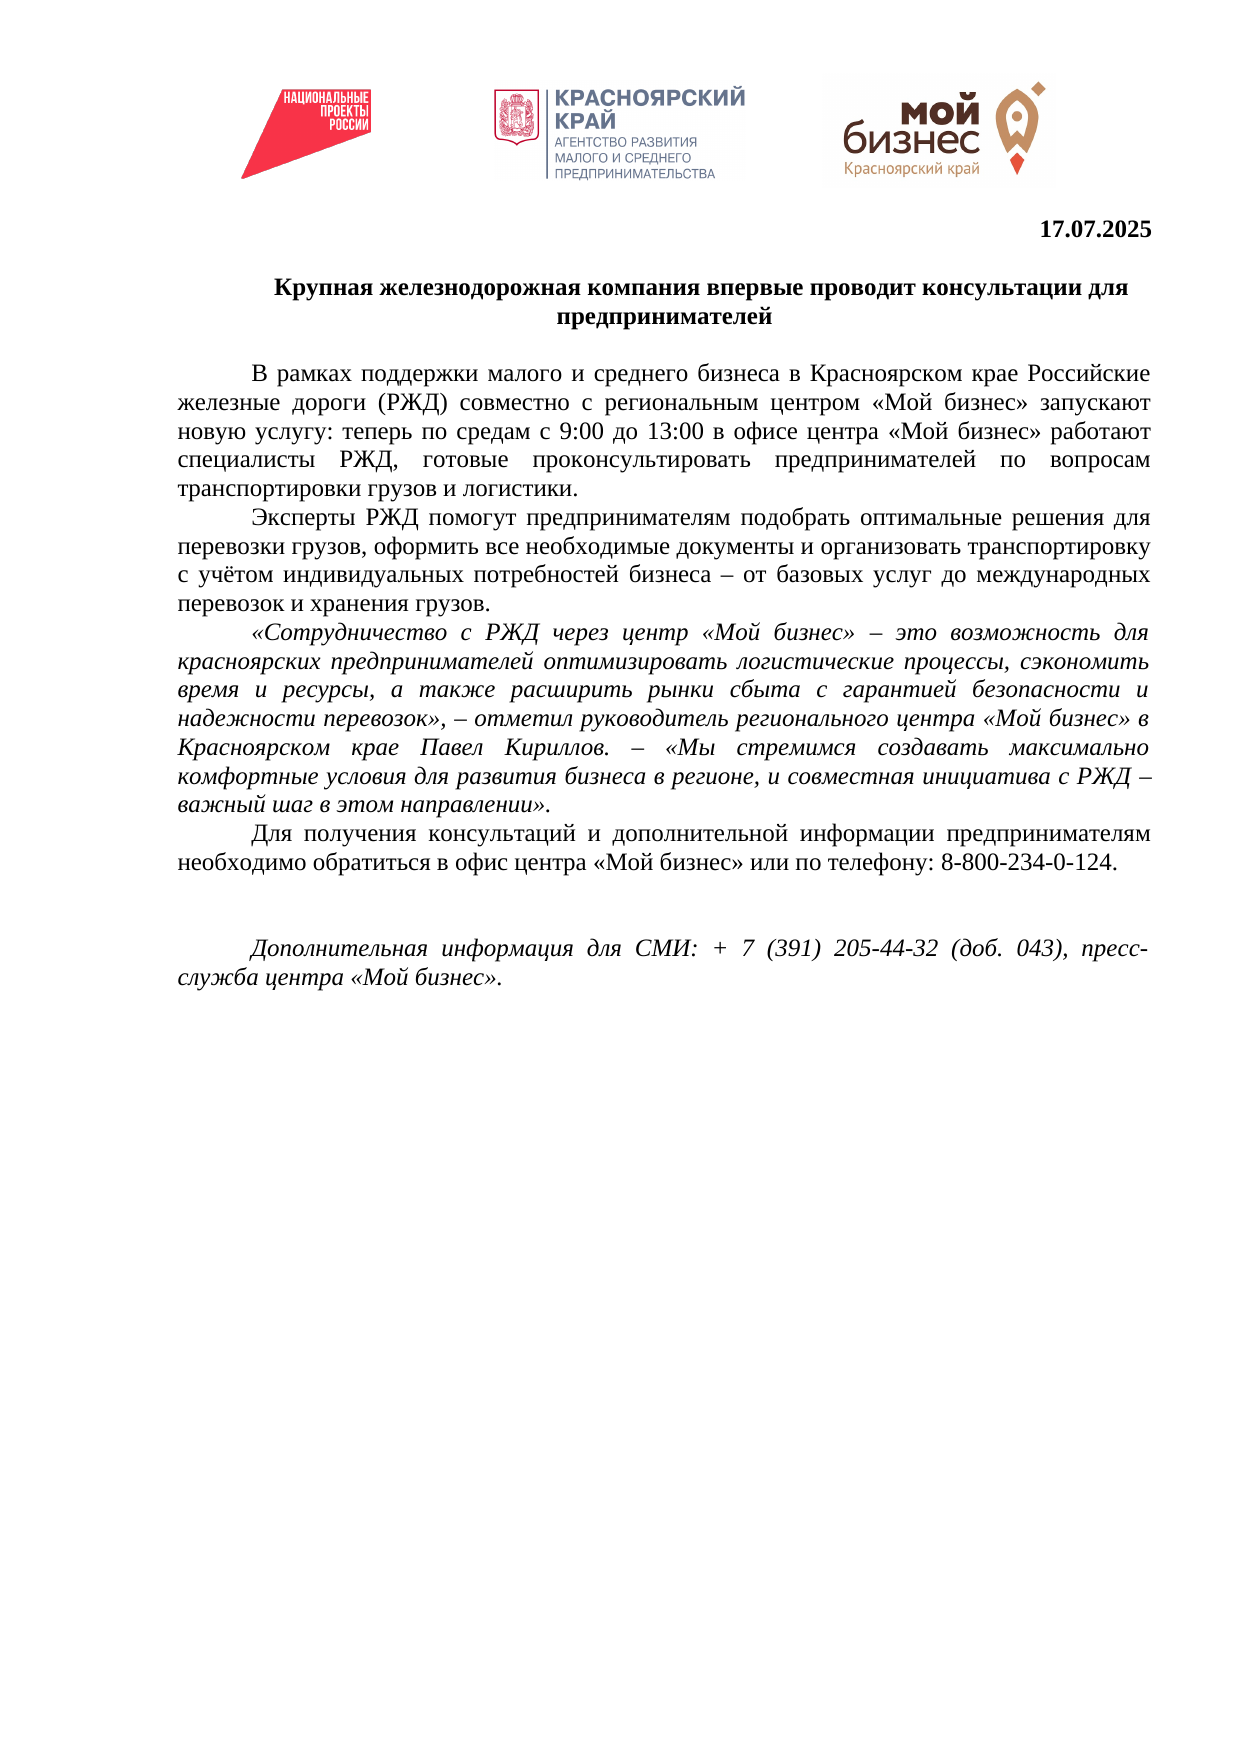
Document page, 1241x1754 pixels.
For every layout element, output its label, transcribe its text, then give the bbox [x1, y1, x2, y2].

text Крупная железнодорожная компания впервые проводит консультации для предпринимателей [177, 272, 1152, 329]
text В рамках поддержки малого и среднего бизнеса в Красноярском крае Российские железные дороги (РЖД) совместно с региональным центром «Мой бизнес» запускают новую услугу: теперь по средам с 9:00 до 13:00 в офисе центра «Мой бизнес» работают специалисты РЖД, готовые проконсультировать предпринимателей по вопросам транспортировки грузов и логистики. [177, 358, 1152, 502]
text Для получения консультаций и дополнительной информации предпринимателям необходимо обратиться в офис центра «Мой бизнес» или по телефону: 8-800-234-0-124. [177, 818, 1152, 876]
text Дополнительная информация для СМИ: + 7 (391) 205-44-32 (доб. 043), пресс-служба центра «Мой бизнес». [177, 933, 1152, 991]
text 17.07.2025 [177, 214, 1152, 243]
text «Сотрудничество с РЖД через центр «Мой бизнес» – это возможность для красноярских предпринимателей оптимизировать логистические процессы, сэкономить время и ресурсы, а также расширить рынки сбыта с гарантией безопасности и надежности перевозок», – отметил руководитель регионального центра «Мой бизнес» в Красноярском крае Павел Кириллов. – «Мы стремимся создавать максимально комфортные условия для развития бизнеса в регионе, и совместная инициатива с РЖД – важный шаг в этом направлении». [177, 617, 1152, 818]
picture [493, 80, 747, 181]
text Эксперты РЖД помогут предпринимателям подобрать оптимальные решения для перевозки грузов, оформить все необходимые документы и организовать транспортировку с учётом индивидуальных потребностей бизнеса – от базовых услуг до международных перевозок и хранения грузов. [177, 502, 1152, 617]
picture [226, 75, 386, 194]
picture [822, 73, 1056, 188]
